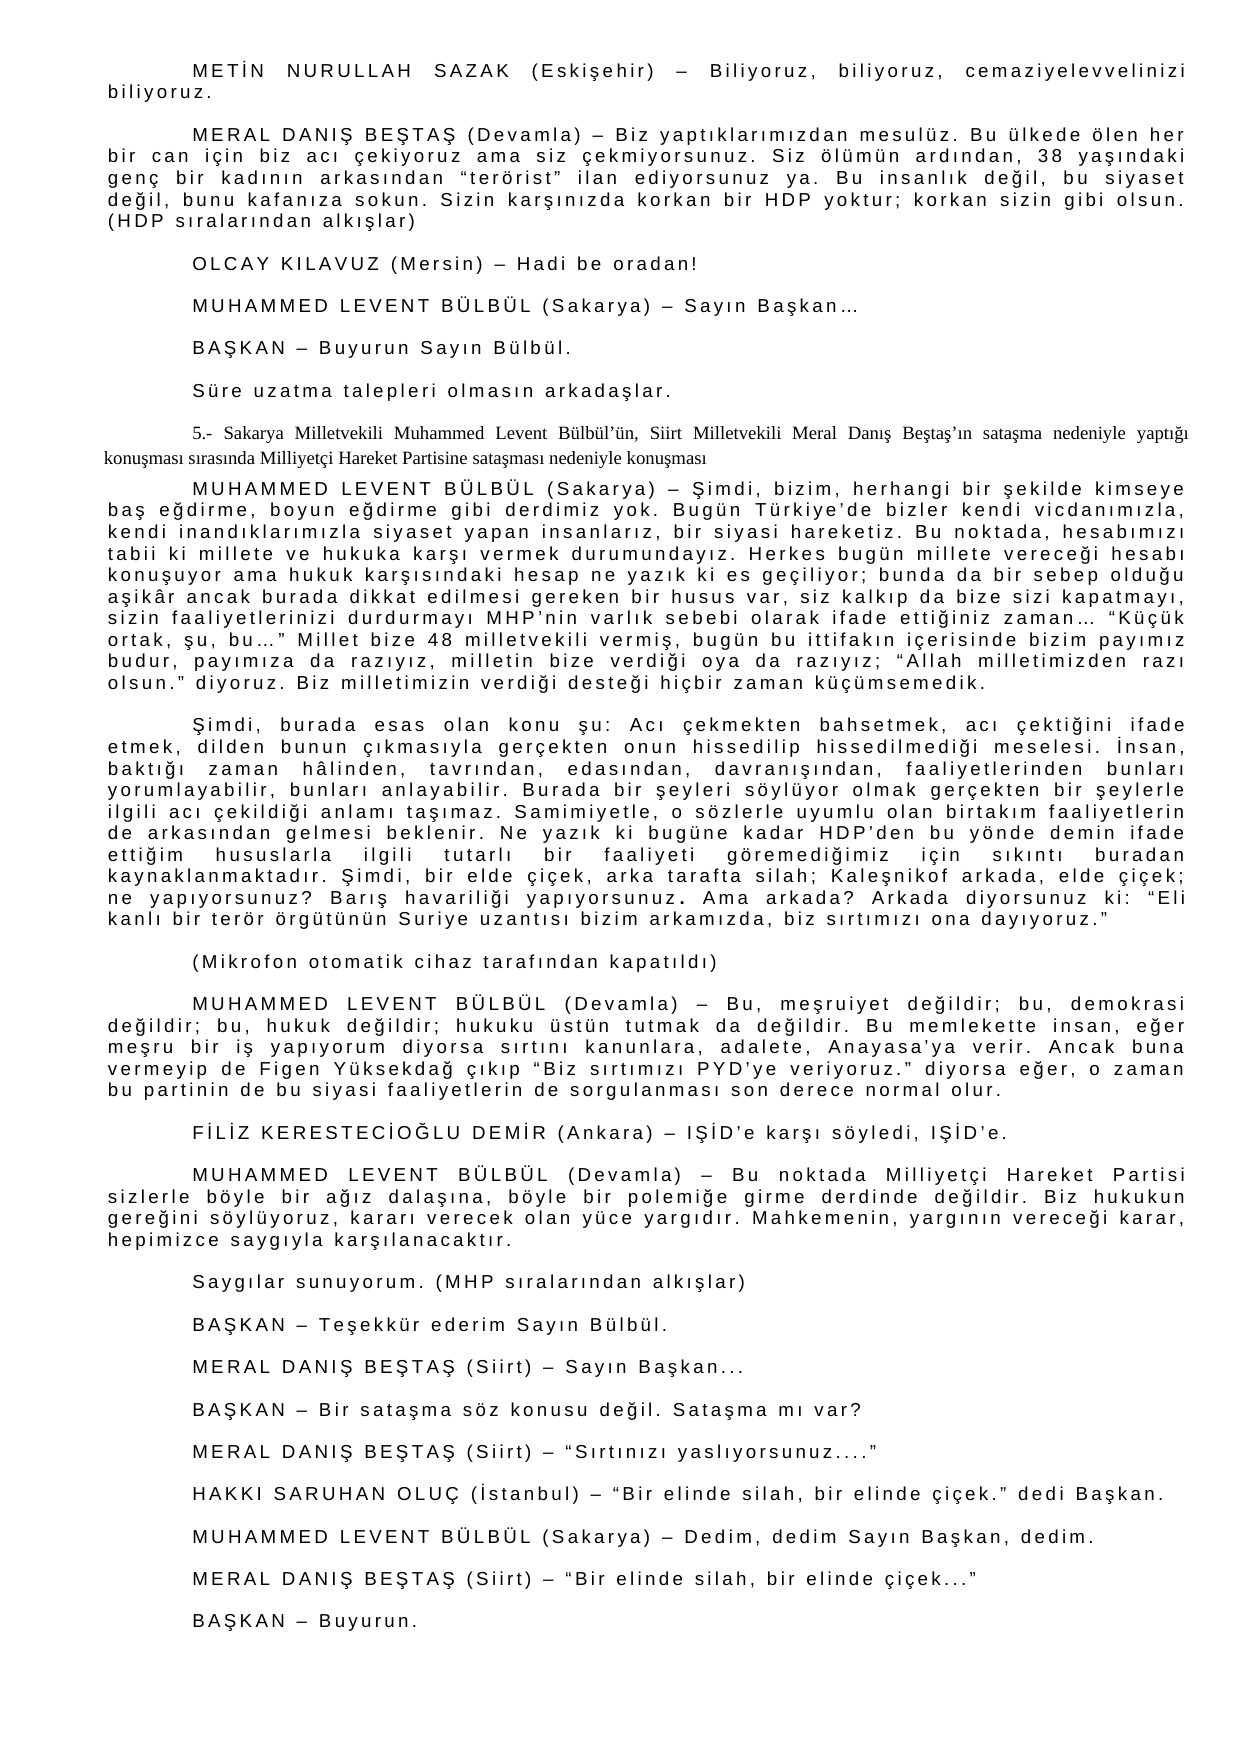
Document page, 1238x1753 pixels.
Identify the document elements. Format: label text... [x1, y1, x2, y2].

text Şimdi, burada esas olan konu şu: Acı çekmekten bahsetmek, acı çektiğini ifade etmek, dilden bunun çıkmasıyla gerçekten onun hissedilip hissedilmediği meselesi. İnsan, baktığı zaman hâlinden, tavrından, edasından, davranışından, faaliyetlerinden bunları yorumlayabilir, bunları anlayabilir. Burada bir şeyleri söylüyor olmak gerçekten bir şeylerle ilgili acı çekildiği anlamı taşımaz. Samimiyetle, o sözlerle uyumlu olan birtakım faaliyetlerin de arkasından gelmesi beklenir. Ne yazık ki bugüne kadar HDP’den bu yönde demin ifade ettiğim hususlarla ilgili tutarlı bir faaliyeti göremediğimiz için sıkıntı buradan kaynaklanmaktadır. Şimdi, bir elde çiçek, arka tarafta silah; Kaleşnikof arkada, elde çiçek; ne yapıyorsunuz? Barış havariliği yapıyorsunuz. Ama arkada? Arkada diyorsunuz ki: “Eli kanlı bir terör örgütünün Suriye uzantısı bizim arkamızda, biz sırtımızı ona dayıyoruz.” [108, 714, 1186, 930]
text MUHAMMED LEVENT BÜLBÜL (Sakarya) – Sayın Başkan… [108, 295, 1186, 316]
text OLCAY KILAVUZ (Mersin) – Hadi be oradan! [108, 252, 1186, 274]
text MUHAMMED LEVENT BÜLBÜL (Devamla) – Bu noktada Milliyetçi Hareket Partisi sizlerle böyle bir ağız dalaşına, böyle bir polemiğe girme derdinde değildir. Biz hukukun gereğini söylüyoruz, kararı verecek olan yüce yargıdır. Mahkemenin, yargının vereceği karar, hepimizce saygıyla karşılanacaktır. [108, 1164, 1186, 1250]
text BAŞKAN – Teşekkür ederim Sayın Bülbül. [108, 1313, 1186, 1335]
text BAŞKAN – Bir sataşma söz konusu değil. Sataşma mı var? [108, 1398, 1186, 1420]
text 5.- Sakarya Milletvekili Muhammed Levent Bülbül’ün, Siirt Milletvekili Meral Danış Beştaş’ın sataşma nedeniyle yaptığı konuşması sırasında Milliyetçi Hareket Partisine sataşması nedeniyle konuşması [103, 422, 1190, 468]
text (Mikrofon otomatik cihaz tarafından kapatıldı) [108, 951, 1186, 972]
text MERAL DANIŞ BEŞTAŞ (Siirt) – “Bir elinde silah, bir elinde çiçek...” [108, 1568, 1186, 1589]
text MERAL DANIŞ BEŞTAŞ (Siirt) – “Sırtınızı yaslıyorsunuz....” [108, 1441, 1186, 1462]
text METİN NURULLAH SAZAK (Eskişehir) – Biliyoruz, biliyoruz, cemaziyelevvelinizi biliyoruz. [108, 60, 1186, 103]
text Saygılar sunuyorum. (MHP sıralarından alkışlar) [108, 1271, 1186, 1293]
text MERAL DANIŞ BEŞTAŞ (Siirt) – Sayın Başkan... [108, 1356, 1186, 1377]
text MUHAMMED LEVENT BÜLBÜL (Devamla) – Bu, meşruiyet değildir; bu, demokrasi değildir; bu, hukuk değildir; hukuku üstün tutmak da değildir. Bu memlekette insan, eğer meşru bir iş yapıyorum diyorsa sırtını kanunlara, adalete, Anayasa’ya verir. Ancak buna vermeyip de Figen Yüksekdağ çıkıp “Biz sırtımızı PYD’ye veriyoruz.” diyorsa eğer, o zaman bu partinin de bu siyasi faaliyetlerin de sorgulanması son derece normal olur. [108, 993, 1186, 1101]
text MERAL DANIŞ BEŞTAŞ (Devamla) – Biz yaptıklarımızdan mesulüz. Bu ülkede ölen her bir can için biz acı çekiyoruz ama siz çekmiyorsunuz. Siz ölümün ardından, 38 yaşındaki genç bir kadının arkasından “terörist” ilan ediyorsunuz ya. Bu insanlık değil, bu siyaset değil, bunu kafanıza sokun. Sizin karşınızda korkan bir HDP yoktur; korkan sizin gibi olsun. (HDP sıralarından alkışlar) [108, 124, 1186, 231]
text BAŞKAN – Buyurun. [108, 1610, 1186, 1632]
text MUHAMMED LEVENT BÜLBÜL (Sakarya) – Şimdi, bizim, herhangi bir şekilde kimseye baş eğdirme, boyun eğdirme gibi derdimiz yok. Bugün Türkiye’de bizler kendi vicdanımızla, kendi inandıklarımızla siyaset yapan insanlarız, bir siyasi hareketiz. Bu noktada, hesabımızı tabii ki millete ve hukuka karşı vermek durumundayız. Herkes bugün millete vereceği hesabı konuşuyor ama hukuk karşısındaki hesap ne yazık ki es geçiliyor; bunda da bir sebep olduğu aşikâr ancak burada dikkat edilmesi gereken bir husus var, siz kalkıp da bize sizi kapatmayı, sizin faaliyetlerinizi durdurmayı MHP’nin varlık sebebi olarak ifade ettiğiniz zaman… “Küçük ortak, şu, bu…” Millet bize 48 milletvekili vermiş, bugün bu ittifakın içerisinde bizim payımız budur, payımıza da razıyız, milletin bize verdiği oya da razıyız; “Allah milletimizden razı olsun.” diyoruz. Biz milletimizin verdiği desteği hiçbir zaman küçümsemedik. [108, 478, 1186, 693]
text MUHAMMED LEVENT BÜLBÜL (Sakarya) – Dedim, dedim Sayın Başkan, dedim. [108, 1526, 1186, 1547]
text BAŞKAN – Buyurun Sayın Bülbül. [108, 337, 1186, 359]
text Süre uzatma talepleri olmasın arkadaşlar. [108, 379, 1186, 401]
text HAKKI SARUHAN OLUÇ (İstanbul) – “Bir elinde silah, bir elinde çiçek.” dedi Başkan. [108, 1483, 1186, 1505]
text FİLİZ KERESTECİOĞLU DEMİR (Ankara) – IŞİD’e karşı söyledi, IŞİD’e. [108, 1122, 1186, 1143]
